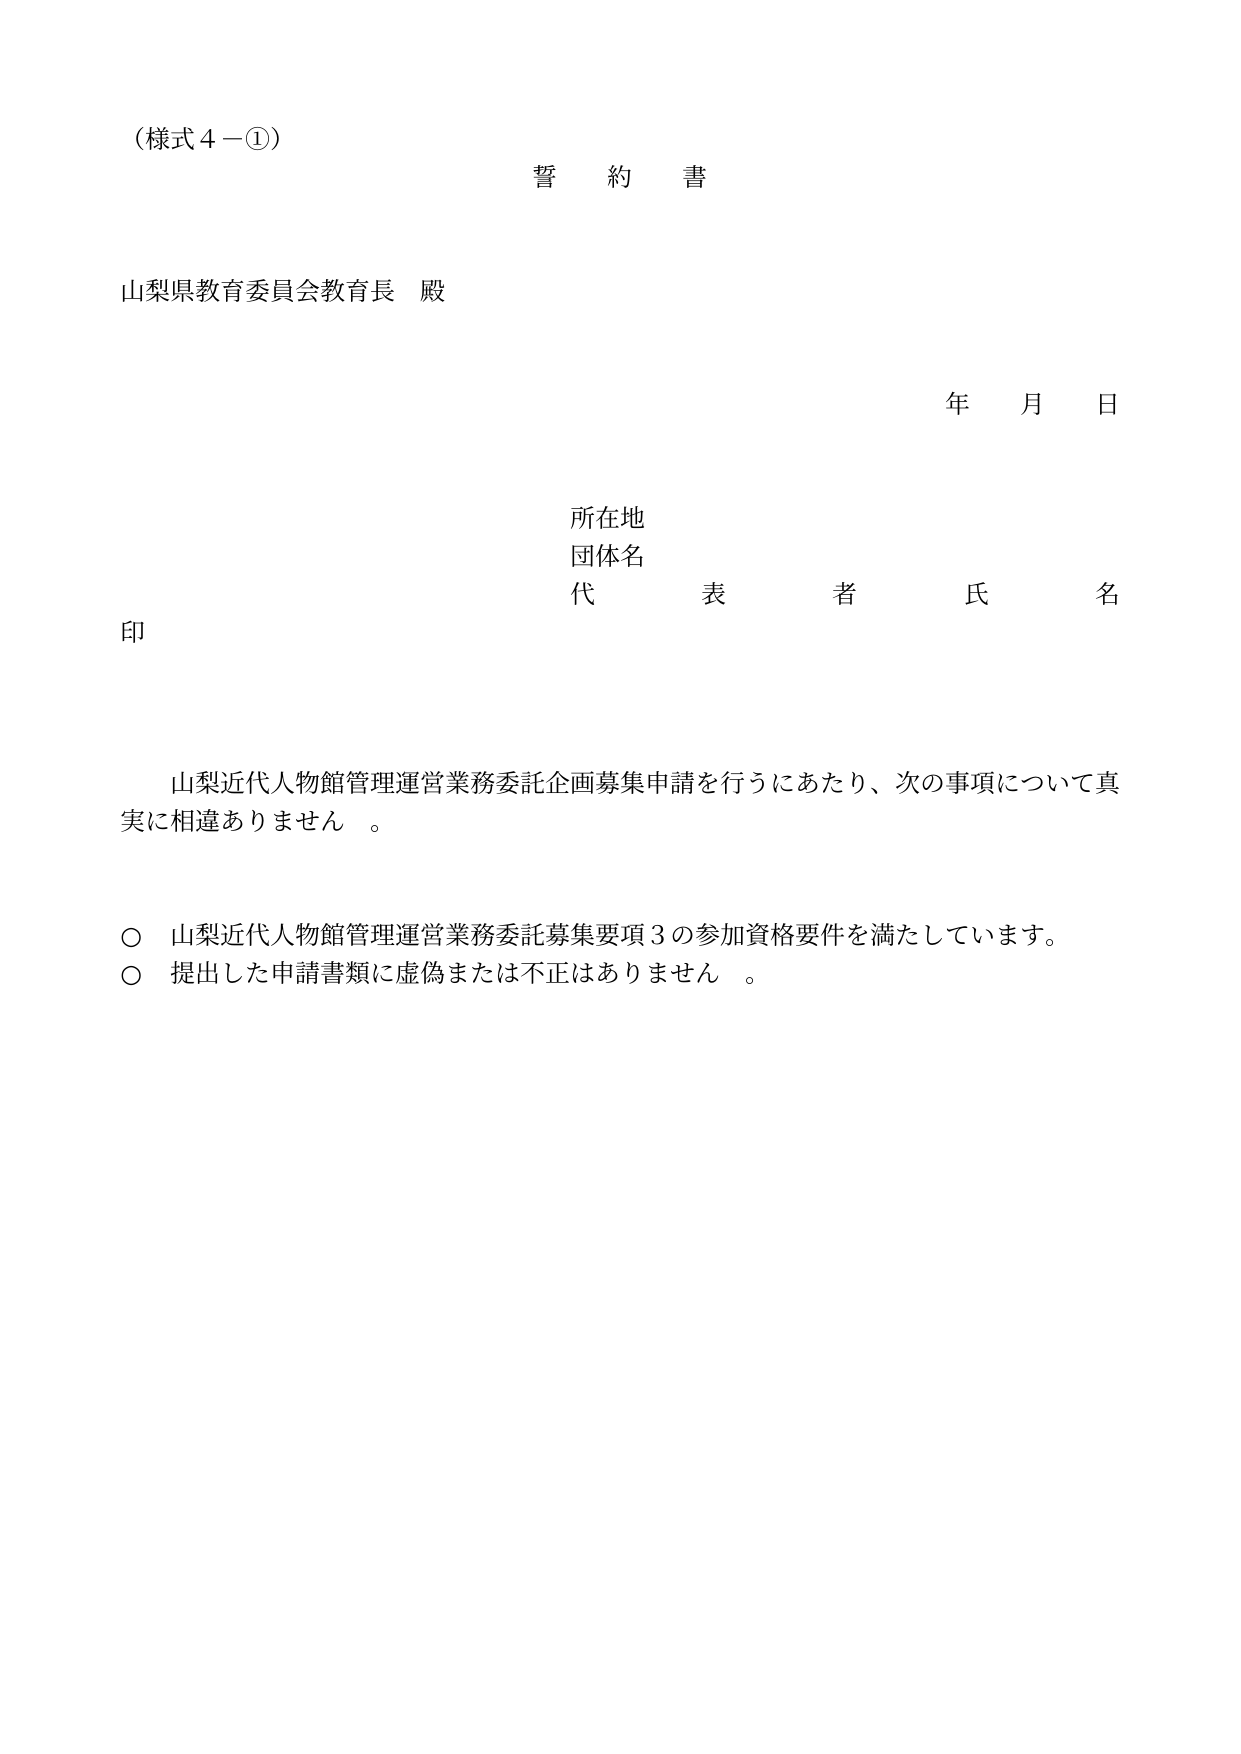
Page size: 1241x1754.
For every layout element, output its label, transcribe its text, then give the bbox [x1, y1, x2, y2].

text 代表者氏名 印 [120, 574, 1120, 649]
text 山梨県教育委員会教育長 殿 [120, 270, 1120, 308]
text 団体名 [120, 536, 1120, 574]
text 年 月 日 [120, 384, 1120, 422]
text 所在地 [120, 498, 1120, 536]
text ○ 山梨近代人物館管理運営業務委託募集要項３の参加資格要件を満たしています。 [120, 915, 1120, 953]
text ○ 提出した申請書類に虚偽または不正はありません。 [120, 953, 1120, 991]
text 誓 約 書 [120, 157, 1120, 194]
text 山梨近代人物館管理運営業務委託企画募集申請を行うにあたり、次の事項について真実に相違ありません。 [120, 763, 1120, 839]
text （様式４－①） [120, 119, 1120, 157]
